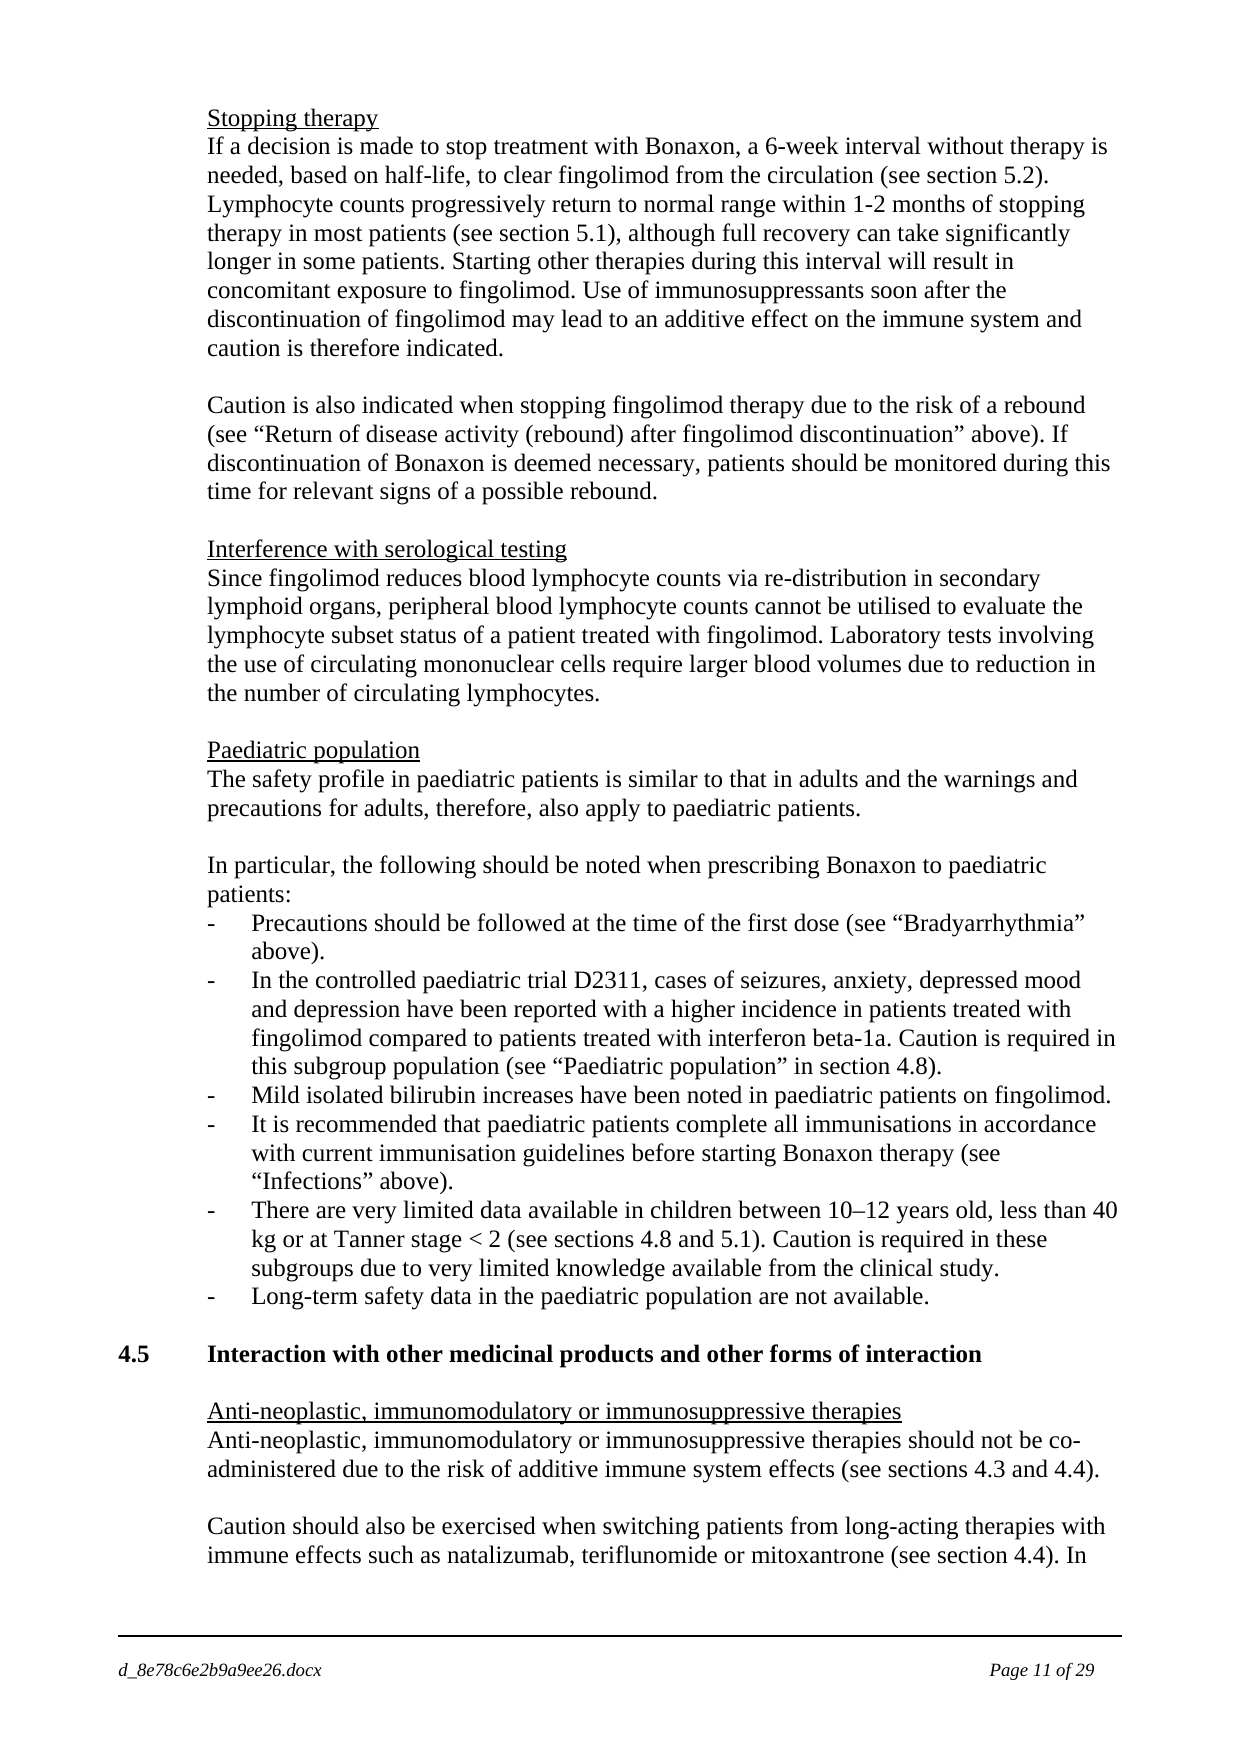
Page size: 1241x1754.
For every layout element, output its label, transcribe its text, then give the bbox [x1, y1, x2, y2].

list In the controlled paediatric trial D2311, cases of seizures, anxiety, depressed mood and depression have been reported with a higher incidence in patients treated with fingolimod compared to patients treated with interferon beta-1a. Caution is required in this subgroup population (see “Paediatric population” in section 4.8). [207, 965, 1122, 1080]
text Anti-neoplastic, immunomodulatory or immunosuppressive therapies should not be co-administered due to the risk of additive immune system effects (see sections 4.3 and 4.4). [207, 1425, 1122, 1483]
text If a decision is made to stop treatment with Bonaxon, a 6-week interval without therapy is needed, based on half-life, to clear fingolimod from the circulation (see section 5.2). Lymphocyte counts progressively return to normal range within 1-2 months of stopping therapy in most patients (see section 5.1), although full recovery can take significantly longer in some patients. Starting other therapies during this interval will result in concomitant exposure to fingolimod. Use of immunosuppressants soon after the discontinuation of fingolimod may lead to an additive effect on the immune system and caution is therefore indicated. [207, 131, 1122, 361]
text Interference with serological testing [207, 534, 1122, 563]
list Long-term safety data in the paediatric population are not available. [207, 1281, 1122, 1310]
list There are very limited data available in children between 10–12 years old, less than 40 kg or at Tanner stage < 2 (see sections 4.8 and 5.1). Caution is required in these subgroups due to very limited knowledge available from the clinical study. [207, 1195, 1122, 1281]
list It is recommended that paediatric patients complete all immunisations in accordance with current immunisation guidelines before starting Bonaxon therapy (see “Infections” above). [207, 1109, 1122, 1195]
text Paediatric population [207, 735, 1122, 764]
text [207, 1511, 1122, 1569]
text In particular, the following should be noted when prescribing Bonaxon to paediatric patients: [207, 850, 1122, 908]
text Caution is also indicated when stopping fingolimod therapy due to the risk of a rebound (see “Return of disease activity (rebound) after fingolimod discontinuation” above). If discontinuation of Bonaxon is deemed necessary, patients should be monitored during this time for relevant signs of a possible rebound. [207, 390, 1122, 505]
list Mild isolated bilirubin increases have been noted in paediatric patients on fingolimod. [207, 1080, 1122, 1109]
text Anti-neoplastic, immunomodulatory or immunosuppressive therapies [207, 1396, 1122, 1425]
list Precautions should be followed at the time of the first dose (see “Bradyarrhythmia” above). [207, 908, 1122, 965]
text Since fingolimod reduces blood lymphocyte counts via re-distribution in secondary lymphoid organs, peripheral blood lymphocyte counts cannot be utilised to evaluate the lymphocyte subset status of a patient treated with fingolimod. Laboratory tests involving the use of circulating mononuclear cells require larger blood volumes due to reduction in the number of circulating lymphocytes. [207, 563, 1122, 706]
text Stopping therapy [207, 103, 1122, 131]
text The safety profile in paediatric patients is similar to that in adults and the warnings and precautions for adults, therefore, also apply to paediatric patients. [207, 764, 1122, 821]
text 4.5 Interaction with other medicinal products and other forms of interaction [118, 1339, 1122, 1368]
